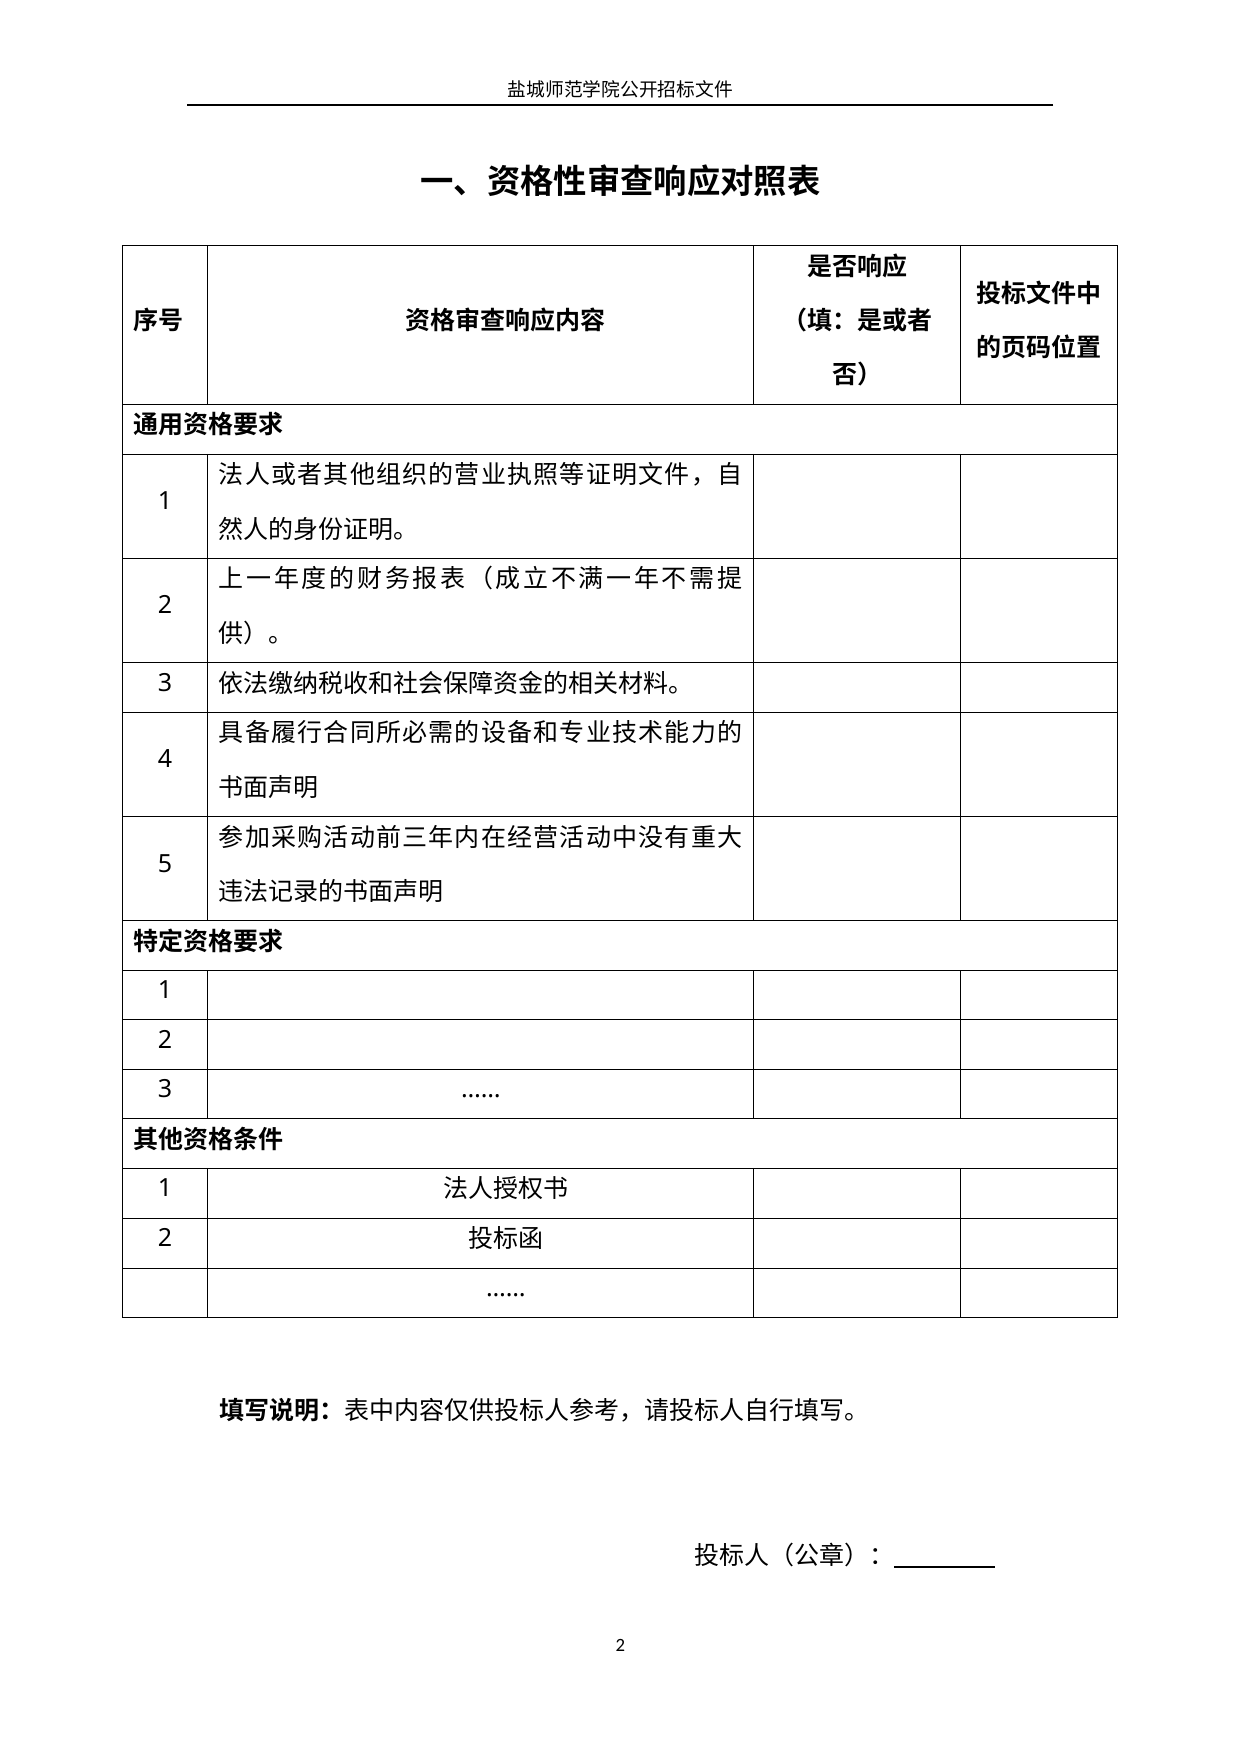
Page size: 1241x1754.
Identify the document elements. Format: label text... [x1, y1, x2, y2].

table_cell [754, 663, 960, 712]
table_cell [961, 1070, 1117, 1118]
table_header 序号 [123, 246, 207, 403]
table_cell [754, 559, 960, 662]
table_cell 4 [123, 713, 207, 816]
table_cell [754, 1169, 960, 1218]
table_cell [754, 1070, 960, 1118]
table_cell 参加采购活动前三年内在经营活动中没有重大违法记录的书面声明 [208, 817, 753, 920]
table_cell [754, 713, 960, 816]
table_cell 特定资格要求 [123, 921, 1117, 970]
table_cell 法人授权书 [208, 1169, 753, 1218]
table_header 投标文件中的页码位置 [961, 246, 1117, 403]
table_cell …… [208, 1070, 753, 1118]
text 投标人（公章）： [187, 1535, 1053, 1572]
table_cell 1 [123, 1169, 207, 1218]
table_header 是否响应 （填：是或者否） [754, 246, 960, 403]
table_cell [961, 559, 1117, 662]
table_cell [754, 971, 960, 1019]
table_cell [961, 971, 1117, 1019]
table_cell [961, 455, 1117, 558]
table_cell 3 [123, 663, 207, 712]
table_cell 法人或者其他组织的营业执照等证明文件，自然人的身份证明。 [208, 455, 753, 558]
table_cell 依法缴纳税收和社会保障资金的相关材料。 [208, 663, 753, 712]
table_cell [961, 1269, 1117, 1317]
table_cell [208, 971, 753, 1019]
table_cell [961, 1020, 1117, 1069]
table_cell 2 [123, 1020, 207, 1069]
text 一、资格性审查响应对照表 [187, 155, 1053, 203]
table_cell [208, 1020, 753, 1069]
table_cell 具备履行合同所必需的设备和专业技术能力的书面声明 [208, 713, 753, 816]
table_cell [961, 1169, 1117, 1218]
table_cell 3 [123, 1070, 207, 1118]
table_cell [754, 1020, 960, 1069]
table_cell 通用资格要求 [123, 405, 1117, 454]
table_cell [961, 817, 1117, 920]
table_cell [754, 817, 960, 920]
table_cell 上一年度的财务报表（成立不满一年不需提供）。 [208, 559, 753, 662]
table_cell [961, 663, 1117, 712]
table_cell [754, 1219, 960, 1267]
table_cell 1 [123, 971, 207, 1019]
table_header 资格审查响应内容 [208, 246, 753, 403]
table_cell 2 [123, 1219, 207, 1267]
table_cell 1 [123, 455, 207, 558]
table_cell [754, 455, 960, 558]
table_cell …… [208, 1269, 753, 1317]
table_cell [961, 713, 1117, 816]
table_cell [961, 1219, 1117, 1267]
table_cell [123, 1269, 207, 1317]
table_cell 2 [123, 559, 207, 662]
table_cell 投标函 [208, 1219, 753, 1267]
table_cell 其他资格条件 [123, 1119, 1117, 1168]
table_cell 5 [123, 817, 207, 920]
text 填写说明：表中内容仅供投标人参考，请投标人自行填写。 [187, 1390, 1053, 1427]
table_cell [754, 1269, 960, 1317]
